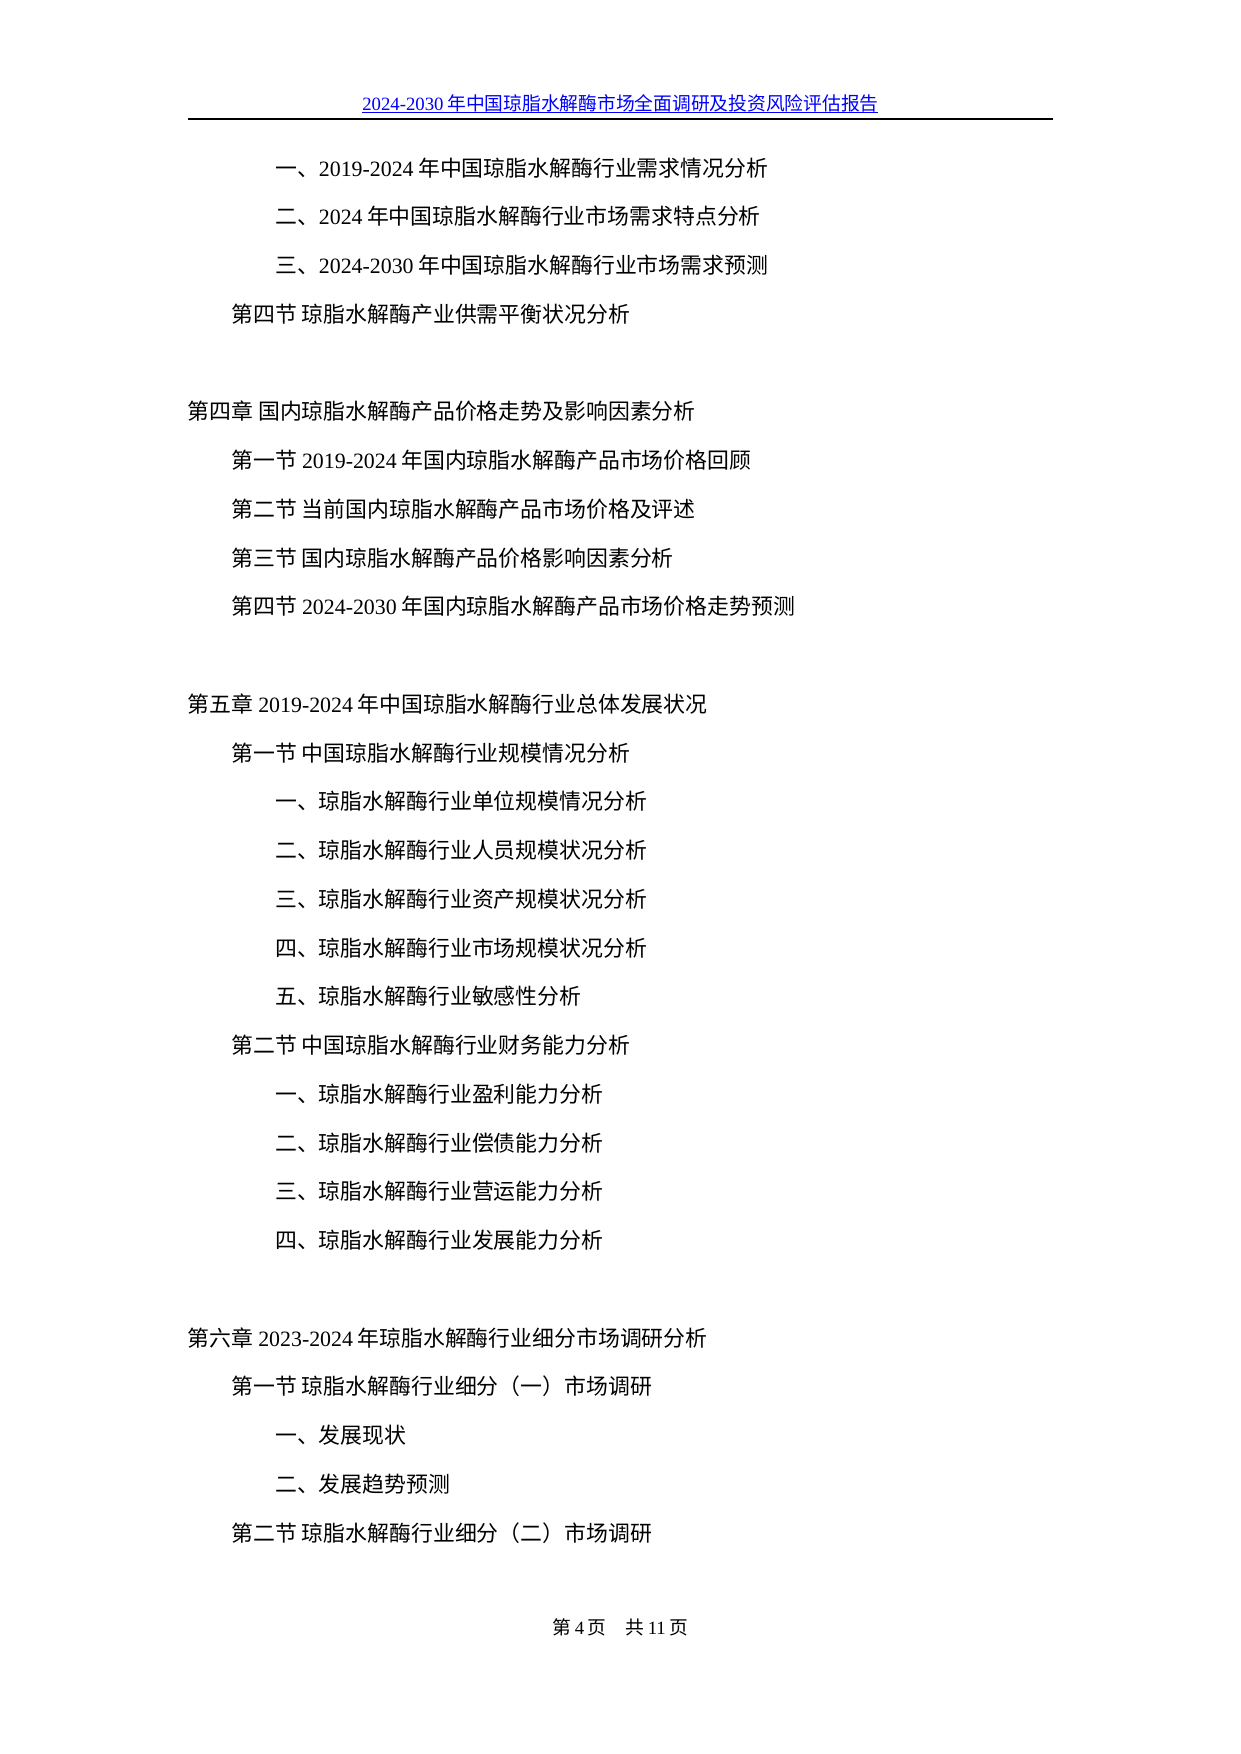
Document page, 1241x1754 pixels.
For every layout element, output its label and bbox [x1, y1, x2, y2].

text [187, 150, 1053, 1548]
